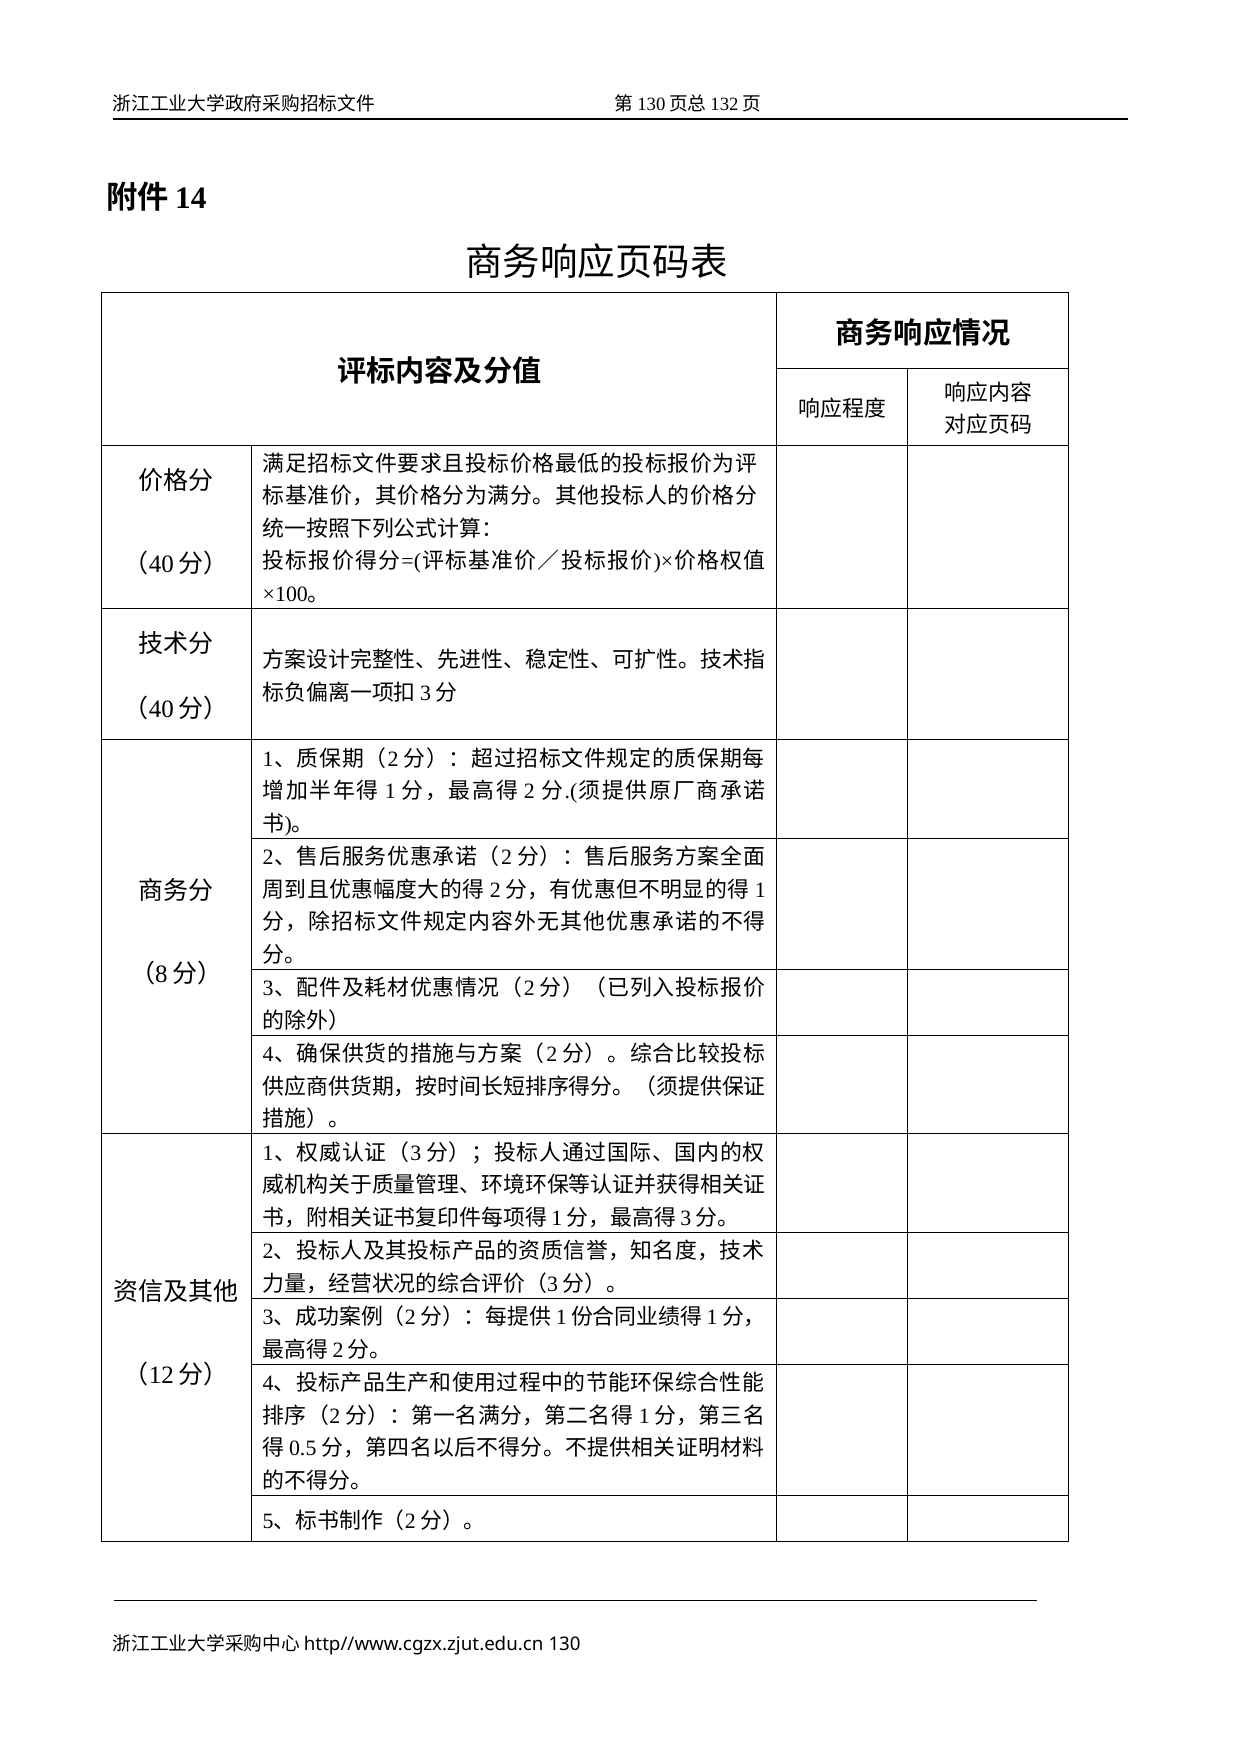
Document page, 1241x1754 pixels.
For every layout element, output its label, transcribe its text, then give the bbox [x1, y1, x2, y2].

table_cell 商务分 （8分） [102, 740, 251, 1133]
table_cell [777, 609, 907, 739]
table_cell 响应内容 对应页码 [908, 369, 1068, 444]
table_cell [908, 839, 1068, 969]
table_cell [777, 446, 907, 608]
text 商务响应页码表 [106, 227, 1087, 292]
table_cell [908, 970, 1068, 1035]
table_cell [777, 1036, 907, 1133]
table_cell 1、质保期（2分）：超过招标文件规定的质保期每增加半年得1分，最高得2分.(须提供原厂商承诺书)。 [252, 740, 776, 838]
table_cell [908, 609, 1068, 739]
table_cell 4、投标产品生产和使用过程中的节能环保综合性能排序（2分）：第一名满分，第二名得1分，第三名得0.5分，第四名以后不得分。不提供相关证明材料的不得分。 [252, 1365, 776, 1495]
table_cell 响应程度 [777, 369, 907, 444]
table_cell [908, 1299, 1068, 1364]
table_cell [777, 740, 907, 838]
table_cell [908, 446, 1068, 608]
table_cell [908, 740, 1068, 838]
table_cell 3、配件及耗材优惠情况（2分）（已列入投标报价的除外） [252, 970, 776, 1035]
table_cell [777, 1299, 907, 1364]
table_cell 2、投标人及其投标产品的资质信誉，知名度，技术力量，经营状况的综合评价（3分）。 [252, 1233, 776, 1298]
table_header 商务响应情况 [777, 293, 1068, 368]
table_cell 资信及其他 （12分） [102, 1134, 251, 1541]
table_cell 4、确保供货的措施与方案（2分）。综合比较投标供应商供货期，按时间长短排序得分。（须提供保证措施）。 [252, 1036, 776, 1133]
table_cell 满足招标文件要求且投标价格最低的投标报价为评标基准价，其价格分为满分。其他投标人的价格分统一按照下列公式计算： 投标报价得分=(评标基准价／投标报价)×价格权值×100。 [252, 446, 776, 608]
text 附件14 [106, 162, 1087, 227]
table_cell [908, 1496, 1068, 1541]
table_cell [908, 1036, 1068, 1133]
table_cell 价格分 （40分） [102, 446, 251, 608]
table_cell 5、标书制作（2分）。 [252, 1496, 776, 1541]
table_cell 1、权威认证（3分）；投标人通过国际、国内的权威机构关于质量管理、环境环保等认证并获得相关证书，附相关证书复印件每项得1分，最高得3分。 [252, 1134, 776, 1232]
table_cell 3、成功案例（2分）：每提供1份合同业绩得1分，最高得2分。 [252, 1299, 776, 1364]
table_cell [777, 1233, 907, 1298]
table_cell [777, 839, 907, 969]
table_cell [777, 1134, 907, 1232]
table_cell [777, 1365, 907, 1495]
table_cell [777, 970, 907, 1035]
table_header 评标内容及分值 [102, 293, 776, 444]
table_cell [908, 1134, 1068, 1232]
table_cell 技术分 （40分） [102, 609, 251, 739]
table_cell [777, 1496, 907, 1541]
table_cell 方案设计完整性、先进性、稳定性、可扩性。技术指标负偏离一项扣3分 [252, 609, 776, 739]
table_cell [908, 1365, 1068, 1495]
table_cell 2、售后服务优惠承诺（2分）：售后服务方案全面周到且优惠幅度大的得2分，有优惠但不明显的得1分，除招标文件规定内容外无其他优惠承诺的不得分。 [252, 839, 776, 969]
table_cell [908, 1233, 1068, 1298]
